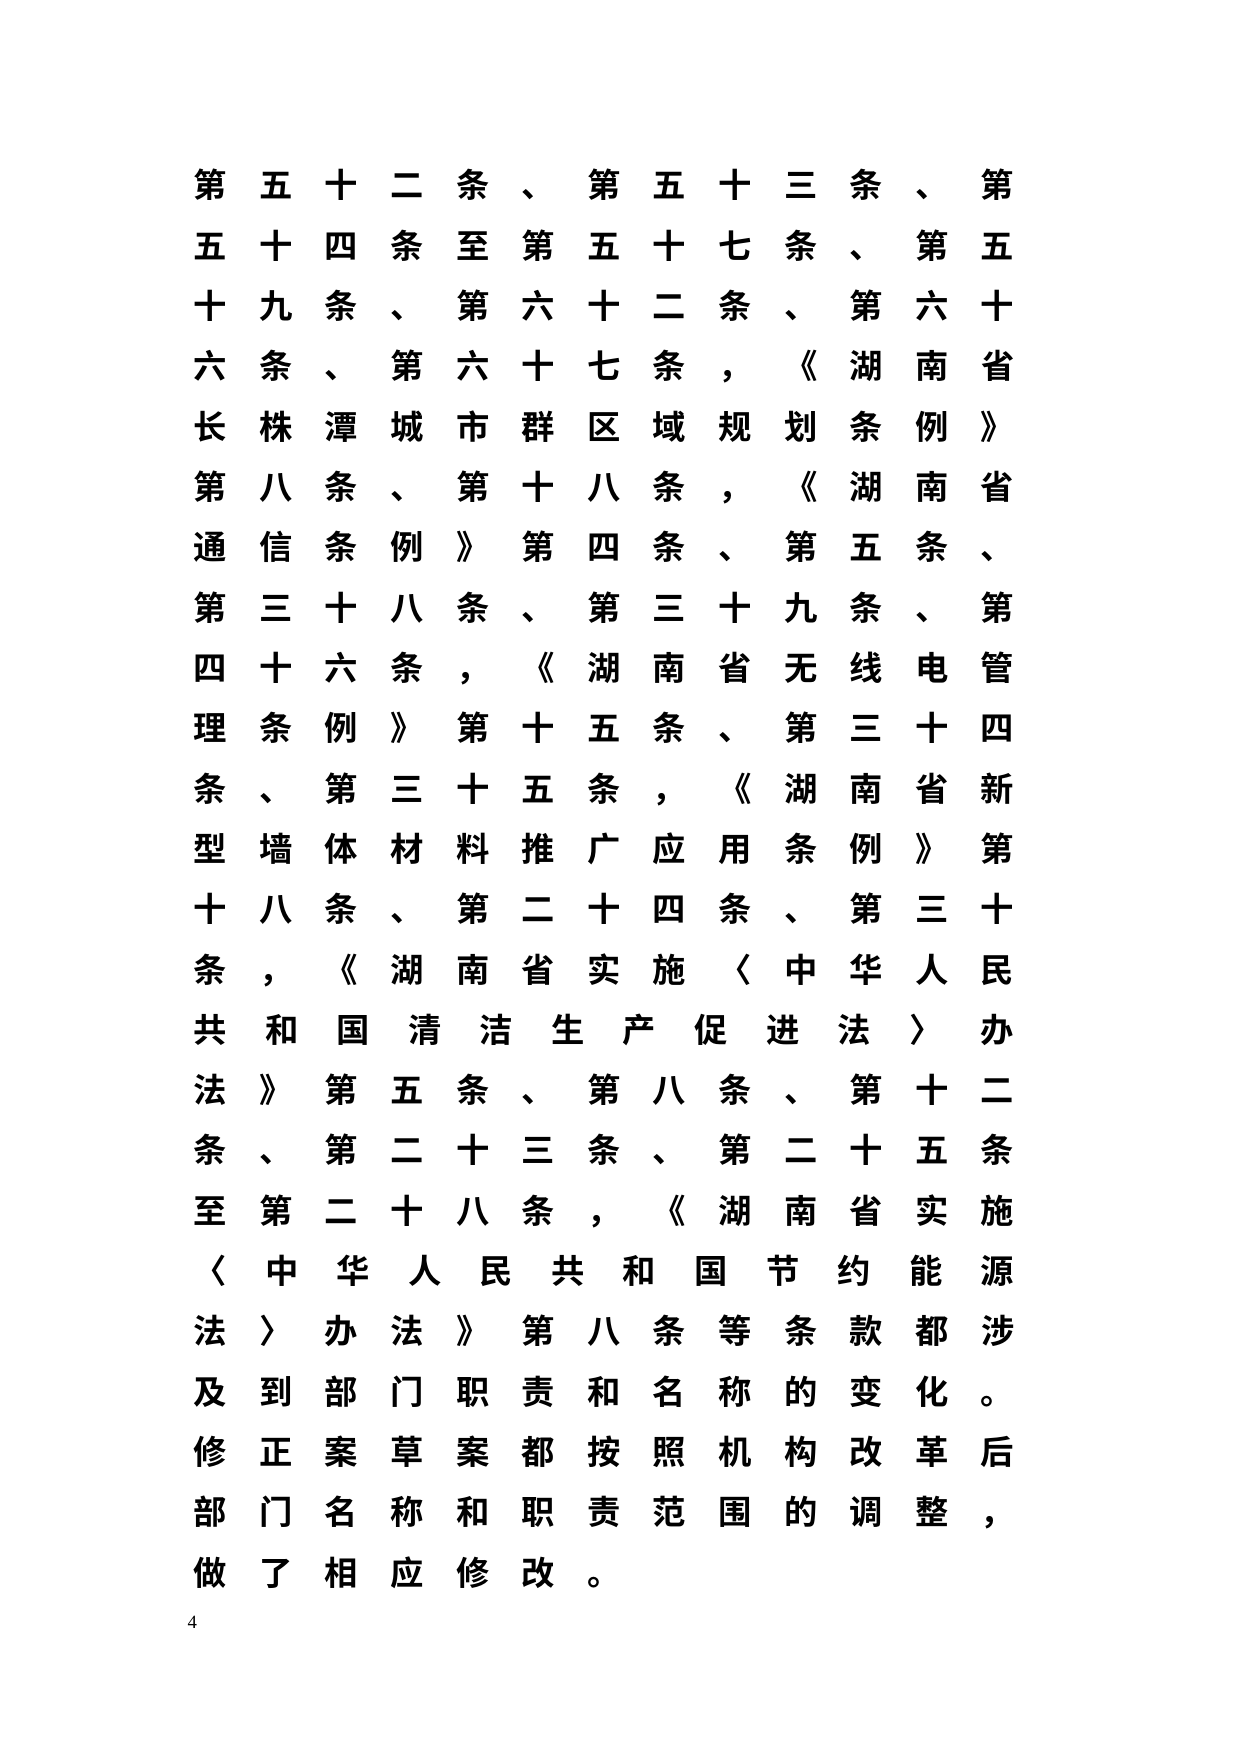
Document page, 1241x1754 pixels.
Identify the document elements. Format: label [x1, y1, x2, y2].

list [193, 153, 1047, 1601]
